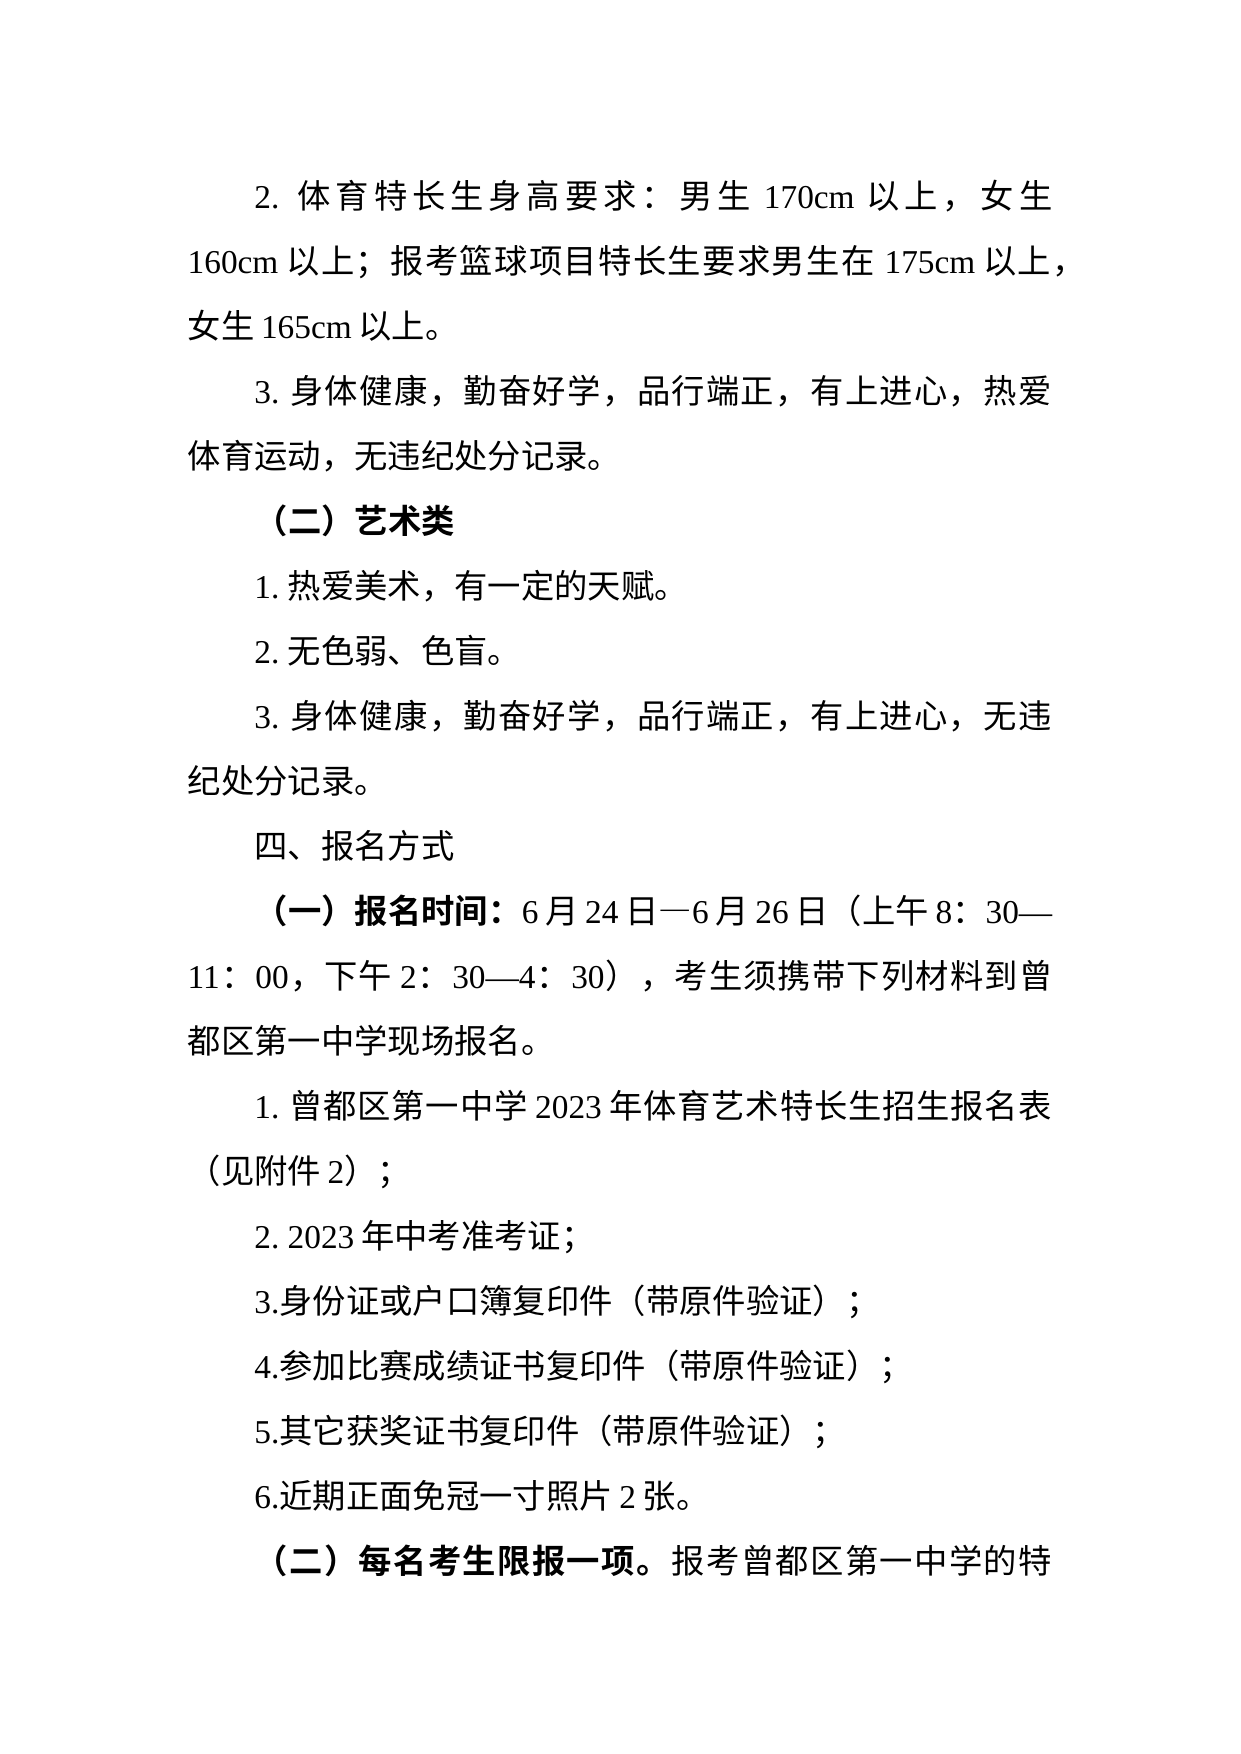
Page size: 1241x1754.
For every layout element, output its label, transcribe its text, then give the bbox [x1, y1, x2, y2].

text 5.其它获奖证书复印件（带原件验证）； [187, 1397, 1053, 1462]
text 四、报名方式 [187, 812, 1053, 877]
text 1. 曾都区第一中学2023年体育艺术特长生招生报名表（见附件2）； [187, 1072, 1053, 1202]
text 2. 无色弱、色盲。 [187, 617, 1053, 682]
text 4.参加比赛成绩证书复印件（带原件验证）； [187, 1332, 1053, 1397]
text 3.身份证或户口簿复印件（带原件验证）； [187, 1267, 1053, 1332]
text 1. 热爱美术，有一定的天赋。 [187, 552, 1053, 617]
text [187, 1527, 1053, 1592]
text 2. 2023年中考准考证； [187, 1202, 1053, 1267]
text 3. 身体健康，勤奋好学，品行端正，有上进心，热爱体育运动，无违纪处分记录。 [187, 357, 1053, 487]
text 3. 身体健康，勤奋好学，品行端正，有上进心，无违纪处分记录。 [187, 682, 1053, 812]
text 6.近期正面免冠一寸照片2张。 [187, 1462, 1053, 1527]
text （二）艺术类 [187, 487, 1053, 552]
text （一）报名时间：6月24日—6月26日（上午8：30—11：00，下午2：30—4：30），考生须携带下列材料到曾都区第一中学现场报名。 [187, 877, 1053, 1072]
text 2. 体育特长生身高要求：男生170cm以上，女生160cm以上；报考篮球项目特长生要求男生在175cm以上，女生165cm以上。 [187, 162, 1053, 357]
